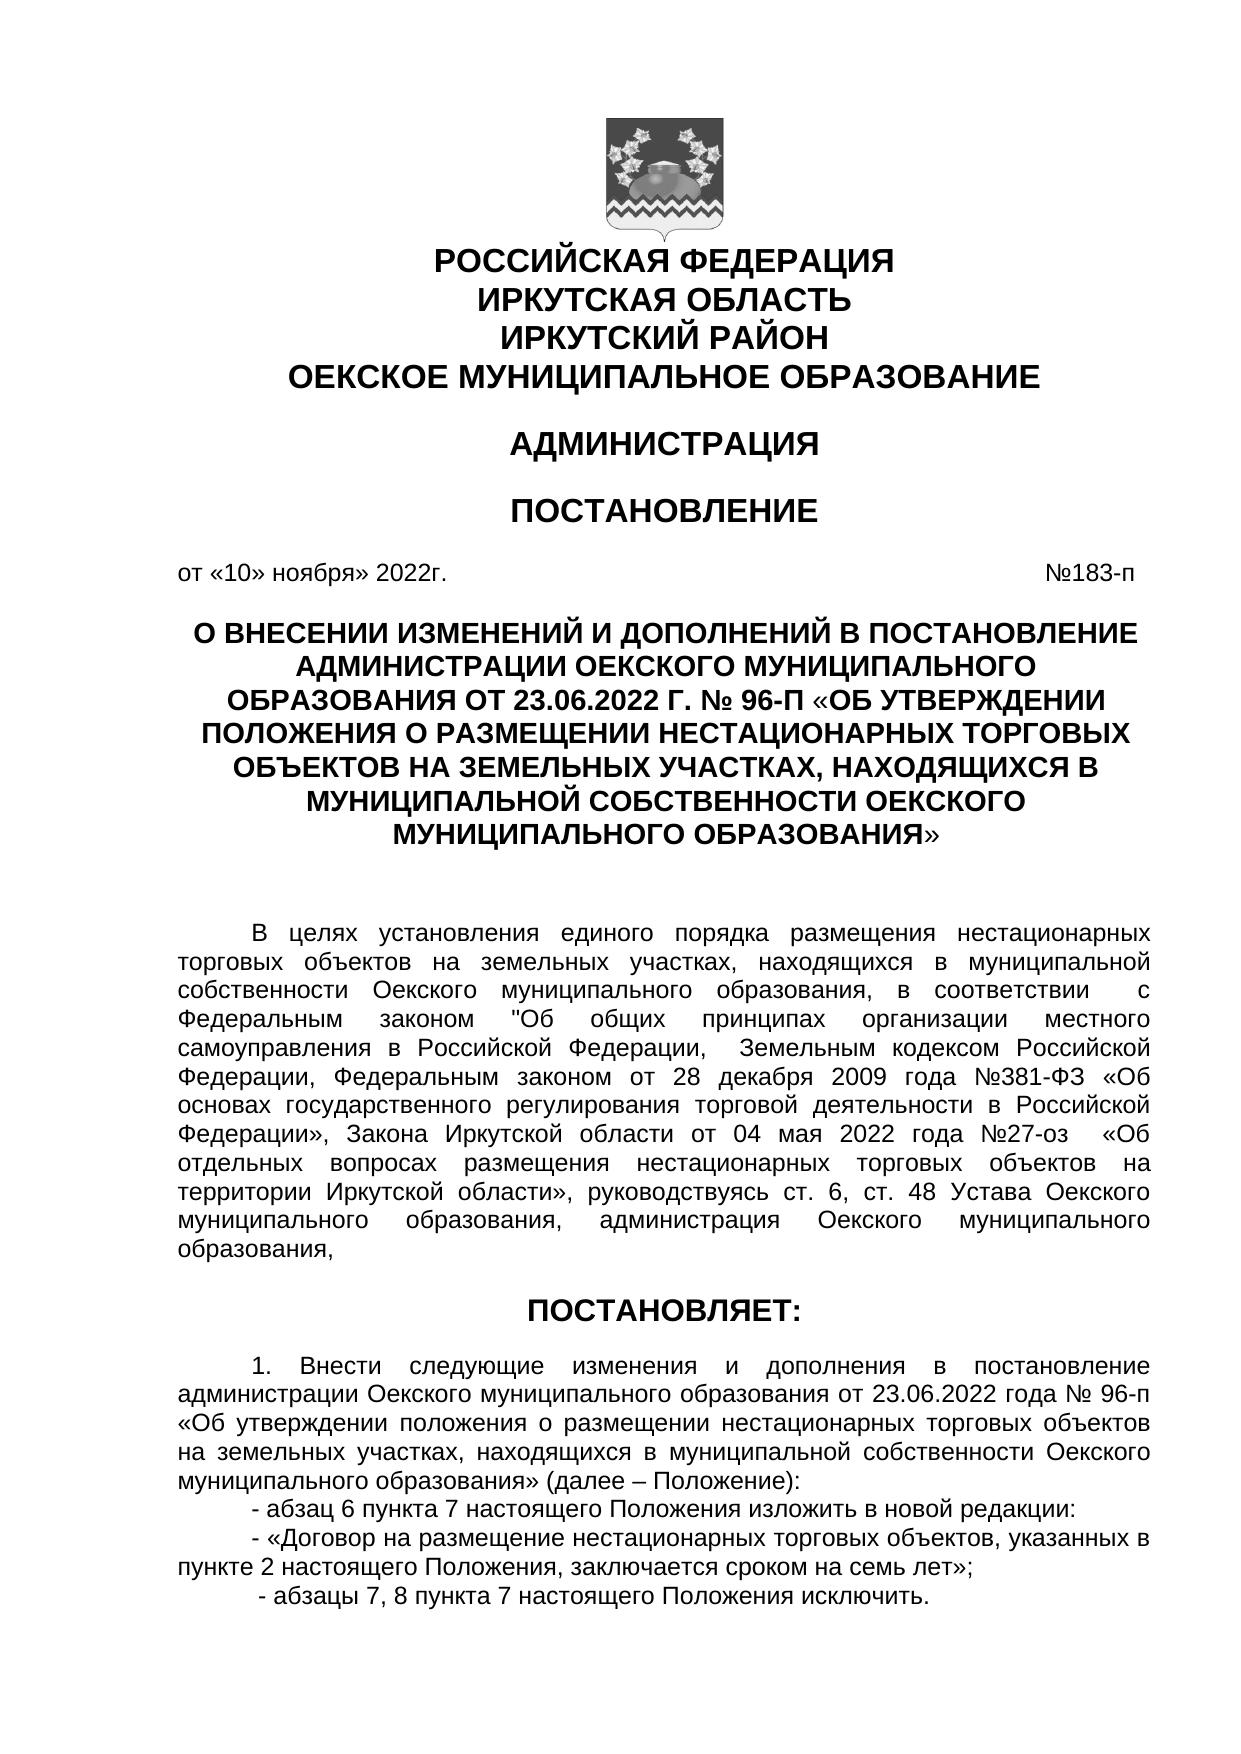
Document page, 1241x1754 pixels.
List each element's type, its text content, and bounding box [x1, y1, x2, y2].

text ПОСТАНОВЛЯЕТ: [177, 1292, 1152, 1328]
text В целях установления единого порядка размещения нестационарных торговых объектов на земельных участках, находящихся в муниципальной собственности Оекского муниципального образования, в соответствии с Федеральным законом "Об общих принципах организации местного самоуправления в Российской Федерации, Земельным кодексом Российской Федерации, Федеральным законом от 28 декабря 2009 года №381-ФЗ «Об основах государственного регулирования торговой деятельности в Российской Федерации», Закона Иркутской области от 04 мая 2022 года №27-оз «Об отдельных вопросах размещения нестационарных торговых объектов на территории Иркутской области», руководствуясь ст. 6, ст. 48 Устава Оекского муниципального образования, администрация Оекского муниципального образования, [177, 918, 1152, 1263]
text - абзац 6 пункта 7 настоящего Положения изложить в новой редакции: [177, 1494, 1152, 1523]
text 1. Внести следующие изменения и дополнения в постановление администрации Оекского муниципального образования от 23.06.2022 года № 96-п «Об утверждении положения о размещении нестационарных торговых объектов на земельных участках, находящихся в муниципальной собственности Оекского муниципального образования» (далее – Положение): [177, 1351, 1152, 1494]
text ИРКУТСКАЯ ОБЛАСТЬ [177, 280, 1152, 318]
text - абзацы 7, 8 пункта 7 настоящего Положения исключить. [177, 1581, 1152, 1609]
text РОССИЙСКАЯ ФЕДЕРАЦИЯ [177, 242, 1152, 280]
text ИРКУТСКИЙ РАЙОН [177, 318, 1152, 357]
text ПОСТАНОВЛЕНИЕ [177, 491, 1152, 530]
table_header О ВНЕСЕНИИ ИЗМЕНЕНИЙ И ДОПОЛНЕНИЙ В ПОСТАНОВЛЕНИЕ АДМИНИСТРАЦИИ ОЕКСКОГО МУНИЦИПАЛЬНОГО ОБРАЗОВАНИЯ ОТ 23.06.2022 Г. № 96-П «ОБ УТВЕРЖДЕНИИ ПОЛОЖЕНИЯ О РАЗМЕЩЕНИИ НЕСТАЦИОНАРНЫХ ТОРГОВЫХ ОБЪЕКТОВ НА ЗЕМЕЛЬНЫХ УЧАСТКАХ, НАХОДЯЩИХСЯ В МУНИЦИПАЛЬНОЙ СОБСТВЕННОСТИ ОЕКСКОГО МУНИЦИПАЛЬНОГО ОБРАЗОВАНИЯ» [181, 616, 1152, 918]
text от «10» ноября» 2022г. №183-п [177, 558, 1152, 587]
text ОЕКСКОЕ МУНИЦИПАЛЬНОЕ ОБРАЗОВАНИЕ [177, 357, 1152, 395]
text - «Договор на размещение нестационарных торговых объектов, указанных в пункте 2 настоящего Положения, заключается сроком на семь лет»; [177, 1523, 1152, 1581]
picture [604, 118, 725, 242]
text АДМИНИСТРАЦИЯ [177, 424, 1152, 462]
